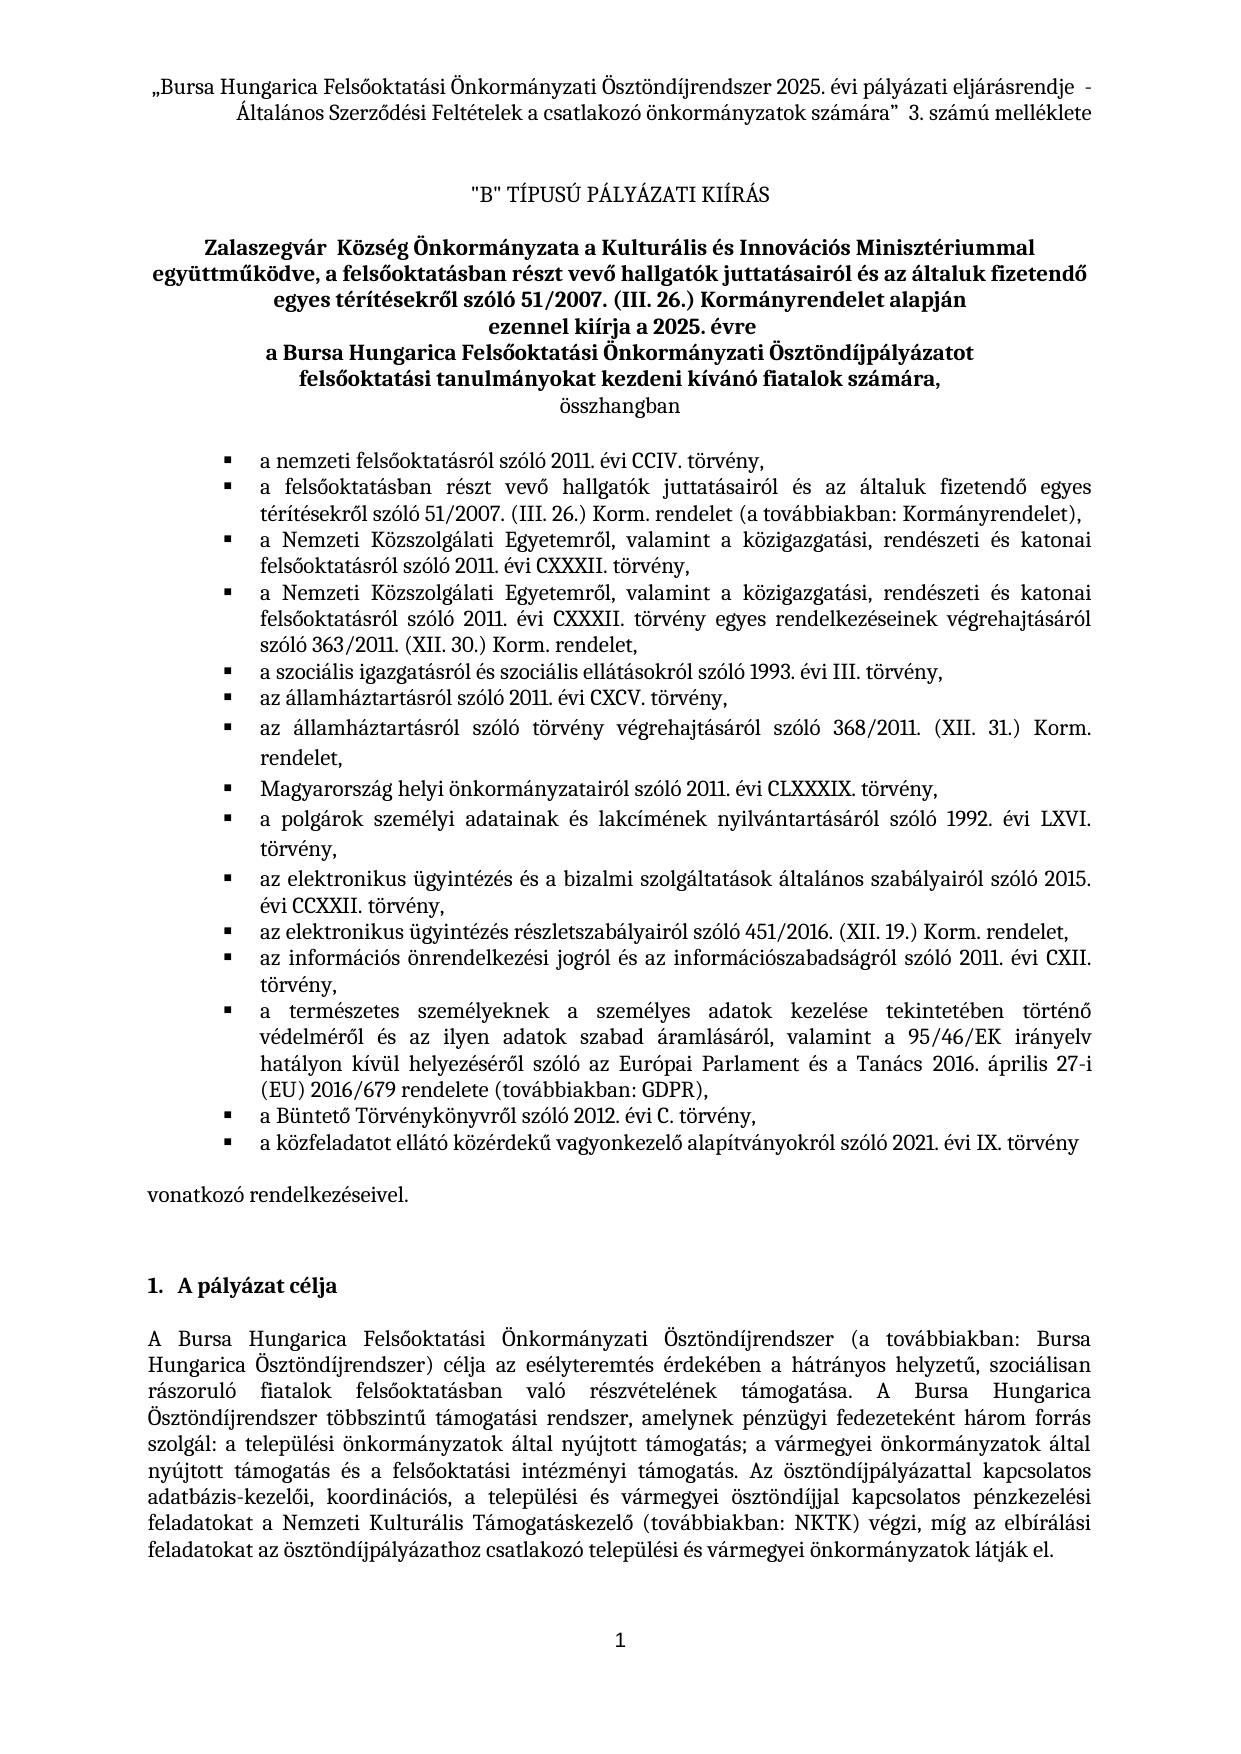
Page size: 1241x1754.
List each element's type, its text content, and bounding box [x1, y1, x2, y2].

text vonatkozó rendelkezéseivel. [148, 1182, 1092, 1209]
list az elektronikus ügyintézés részletszabályairól szóló 451/2016. (XII. 19.) Korm. rendelet, [222, 919, 1092, 945]
text a Bursa Hungarica Felsőoktatási Önkormányzati Ösztöndíjpályázatot [148, 340, 1092, 366]
list a természetes személyeknek a személyes adatok kezelése tekintetében történő védelméről és az ilyen adatok szabad áramlásáról, valamint a 95/46/EK irányelv hatályon kívül helyezéséről szóló az Európai Parlament és a Tanács 2016. április 27-i (EU) 2016/679 rendelete (továbbiakban: GDPR), [222, 998, 1092, 1103]
subtitle "B" TÍPUSÚ PÁLYÁZATI KIÍRÁS [148, 182, 1092, 208]
list a Nemzeti Közszolgálati Egyetemről, valamint a közigazgatási, rendészeti és katonai felsőoktatásról szóló 2011. évi CXXXII. törvény, [222, 527, 1092, 579]
list az államháztartásról szóló törvény végrehajtásáról szóló 368/2011. (XII. 31.) Korm. rendelet, [222, 715, 1092, 772]
list a közfeladatot ellátó közérdekű vagyonkezelő alapítványokról szóló 2021. évi IX. törvény [222, 1129, 1092, 1156]
list Magyarország helyi önkormányzatairól szóló 2011. évi CLXXXIX. törvény, [222, 775, 1092, 802]
list a nemzeti felsőoktatásról szóló 2011. évi CCIV. törvény, [222, 448, 1092, 474]
text együttműködve, a felsőoktatásban részt vevő hallgatók juttatásairól és az általuk fizetendő egyes térítésekről szóló 51/2007. (III. 26.) Kormányrendelet alapján ezennel kiírja a 2025. évre [148, 261, 1092, 340]
list a Büntető Törvénykönyvről szóló 2012. évi C. törvény, [222, 1103, 1092, 1129]
text összhangban [148, 392, 1092, 419]
list az elektronikus ügyintézés és a bizalmi szolgáltatások általános szabályairól szóló 2015. évi CCXXII. törvény, [222, 866, 1092, 919]
list a felsőoktatásban részt vevő hallgatók juttatásairól és az általuk fizetendő egyes térítésekről szóló 51/2007. (III. 26.) Korm. rendelet (a továbbiakban: Kormányrendelet), [222, 474, 1092, 527]
text A Bursa Hungarica Felsőoktatási Önkormányzati Ösztöndíjrendszer (a továbbiakban: Bursa Hungarica Ösztöndíjrendszer) célja az esélyteremtés érdekében a hátrányos helyzetű, szociálisan rászoruló fiatalok felsőoktatásban való részvételének támogatása. A Bursa Hungarica Ösztöndíjrendszer többszintű támogatási rendszer, amelynek pénzügyi fedezeteként három forrás szolgál: a települési önkormányzatok által nyújtott támogatás; a vármegyei önkormányzatok által nyújtott támogatás és a felsőoktatási intézményi támogatás. Az ösztöndíjpályázattal kapcsolatos adatbázis-kezelői, koordinációs, a települési és vármegyei ösztöndíjjal kapcsolatos pénzkezelési feladatokat a Nemzeti Kulturális Támogatáskezelő (továbbiakban: NKTK) végzi, míg az elbírálási feladatokat az ösztöndíjpályázathoz csatlakozó települési és vármegyei önkormányzatok látják el. [148, 1326, 1092, 1563]
text felsőoktatási tanulmányokat kezdeni kívánó fiatalok számára, [148, 366, 1092, 392]
list a szociális igazgatásról és szociális ellátásokról szóló 1993. évi III. törvény, [222, 658, 1092, 685]
list a polgárok személyi adatainak és lakcímének nyilvántartásáról szóló 1992. évi LXVI. törvény, [222, 806, 1092, 862]
list az információs önrendelkezési jogról és az információszabadságról szóló 2011. évi CXII. törvény, [222, 945, 1092, 998]
text Önkormányzata a Kulturális és Innovációs Minisztériummal [148, 234, 1092, 261]
list az államháztartásról szóló 2011. évi CXCV. törvény, [222, 685, 1092, 711]
list a Nemzeti Közszolgálati Egyetemről, valamint a közigazgatási, rendészeti és katonai felsőoktatásról szóló 2011. évi CXXXII. törvény egyes rendelkezéseinek végrehajtásáról szóló 363/2011. (XII. 30.) Korm. rendelet, [222, 579, 1092, 658]
list A pályázat célja [148, 1273, 1092, 1299]
